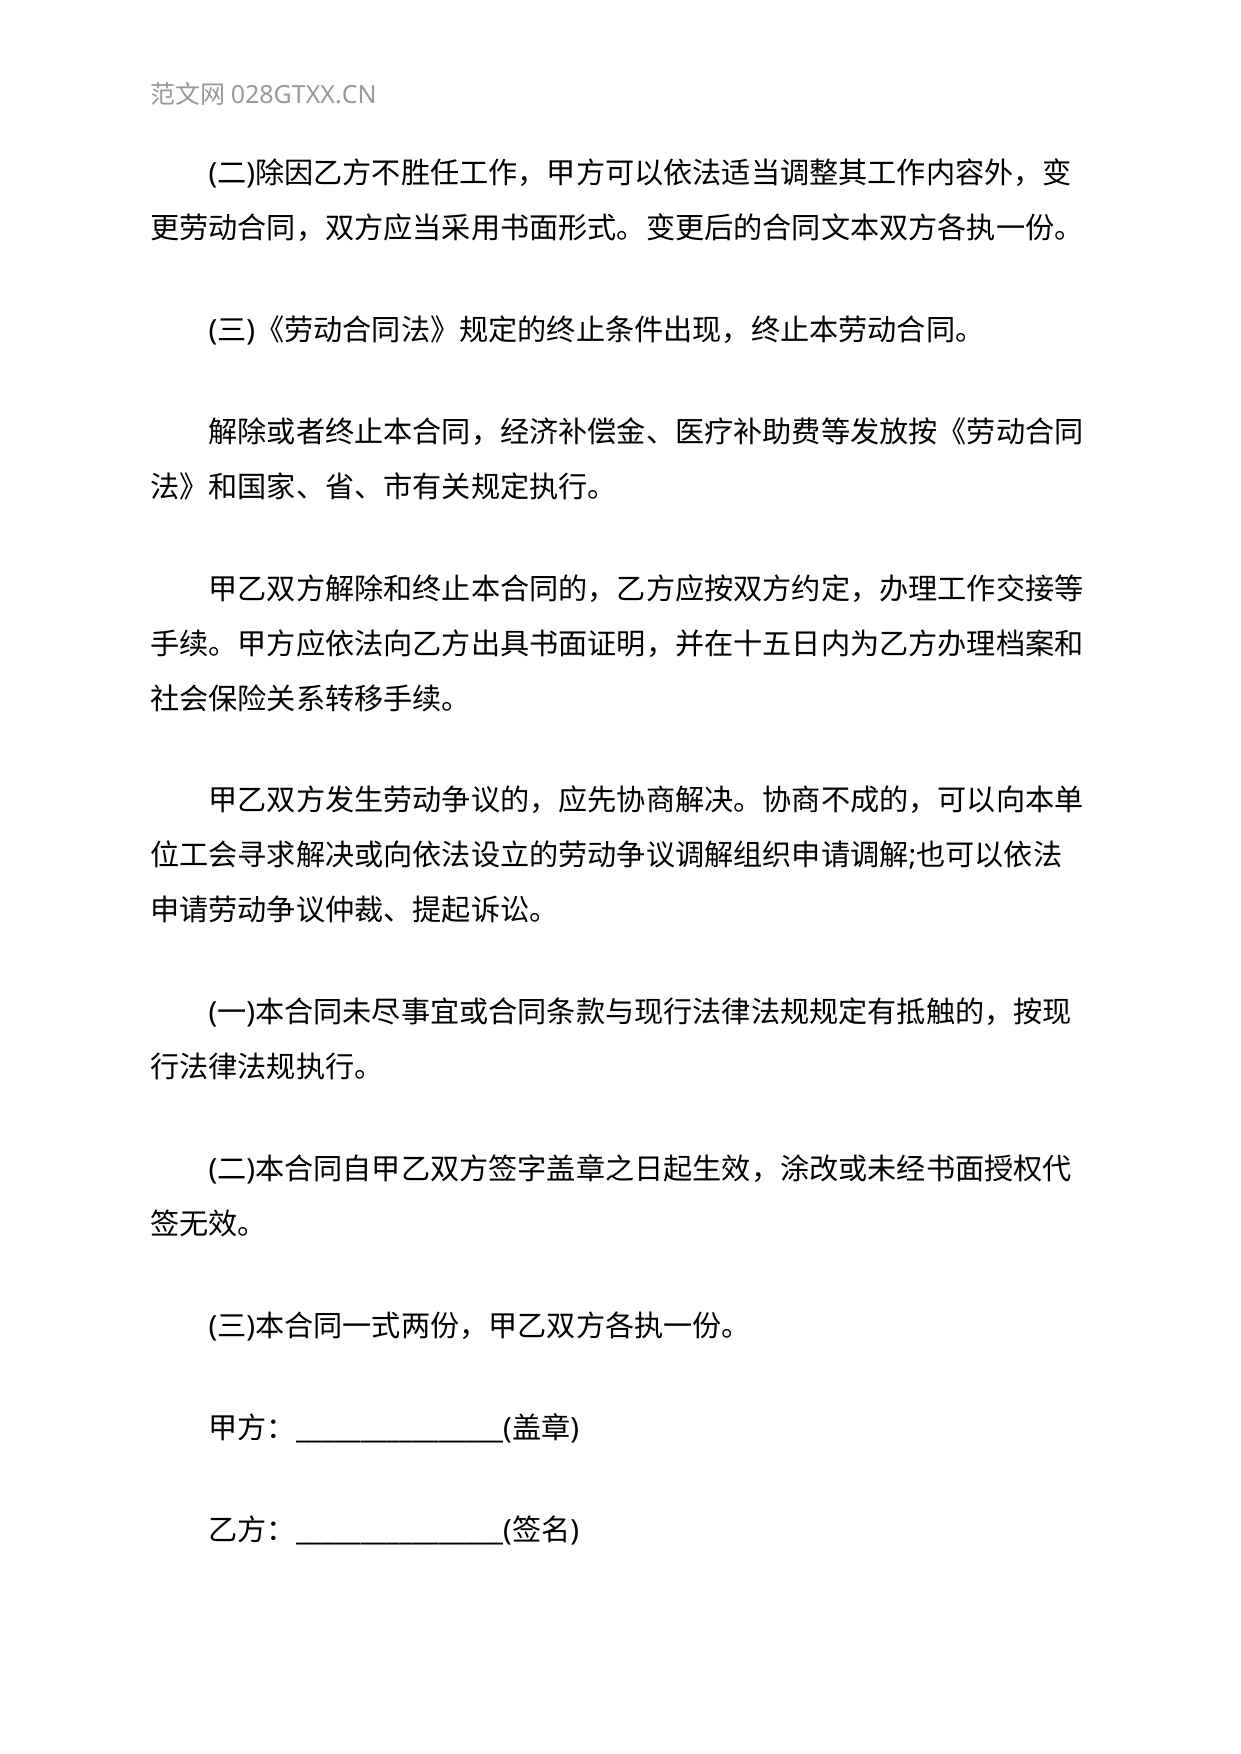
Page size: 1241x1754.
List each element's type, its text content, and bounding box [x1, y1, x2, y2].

text (一)本合同未尽事宜或合同条款与现行法律法规规定有抵触的，按现行法律法规执行。 [150, 989, 1090, 1086]
text 解除或者终止本合同，经济补偿金、医疗补助费等发放按《劳动合同法》和国家、省、市有关规定执行。 [150, 409, 1090, 506]
text (三)本合同一式两份，甲乙双方各执一份。 [150, 1302, 1090, 1344]
text 甲乙双方发生劳动争议的，应先协商解决。协商不成的，可以向本单位工会寻求解决或向依法设立的劳动争议调解组织申请调解;也可以依法申请劳动争议仲裁、提起诉讼。 [150, 777, 1090, 929]
text 甲方：________________(盖章) [150, 1404, 1090, 1447]
text (二)本合同自甲乙双方签字盖章之日起生效，涂改或未经书面授权代签无效。 [150, 1145, 1090, 1243]
text (二)除因乙方不胜任工作，甲方可以依法适当调整其工作内容外，变更劳动合同，双方应当采用书面形式。变更后的合同文本双方各执一份。 [150, 150, 1090, 247]
text 乙方：________________(签名) [150, 1506, 1090, 1548]
text (三)《劳动合同法》规定的终止条件出现，终止本劳动合同。 [150, 307, 1090, 349]
text 甲乙双方解除和终止本合同的，乙方应按双方约定，办理工作交接等手续。甲方应依法向乙方出具书面证明，并在十五日内为乙方办理档案和社会保险关系转移手续。 [150, 565, 1090, 717]
